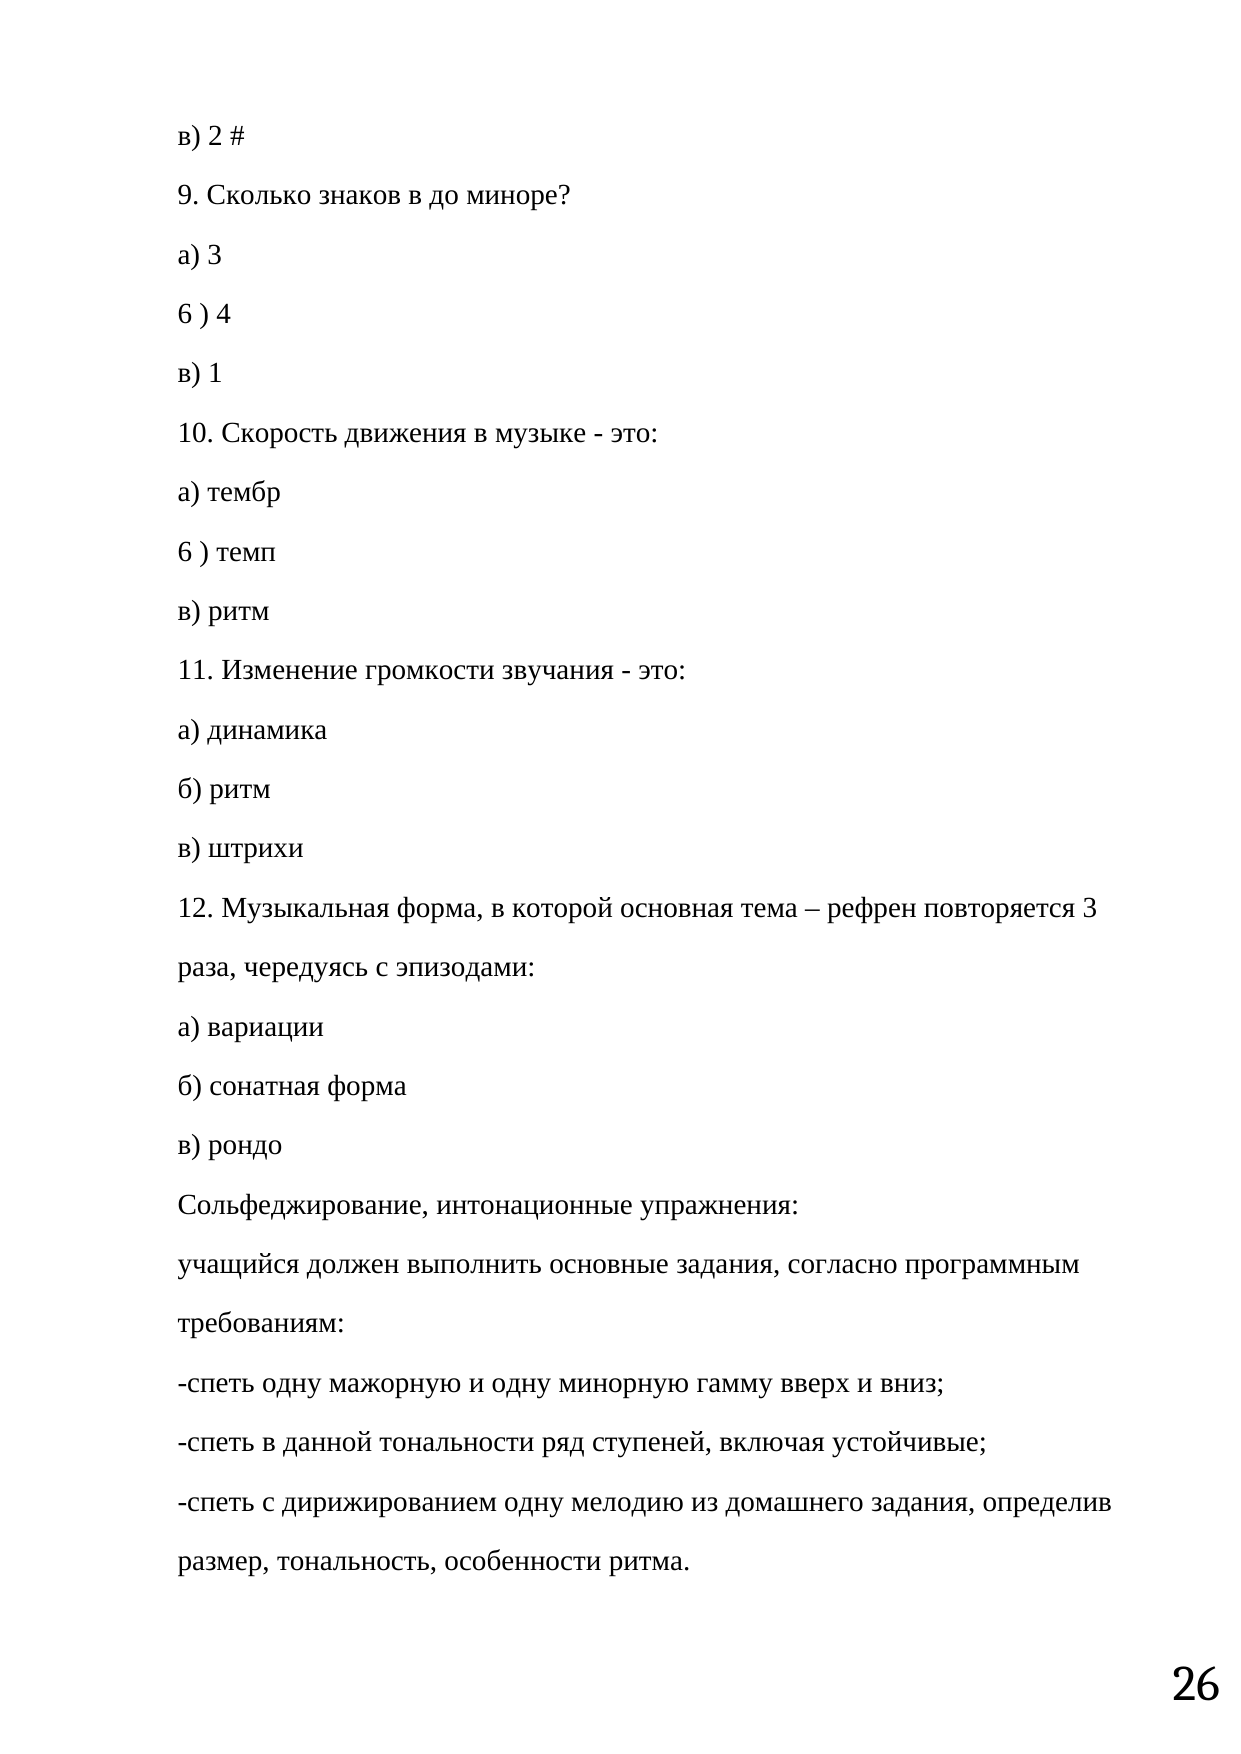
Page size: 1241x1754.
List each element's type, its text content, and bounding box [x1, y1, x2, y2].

text а) 3 [177, 237, 1152, 270]
text учащийся должен выполнить основные задания, согласно программным [177, 1246, 1152, 1280]
text a) тембр [177, 474, 1152, 508]
text -спеть в данной тональности ряд ступеней, включая устойчивые; [177, 1424, 1152, 1458]
text 11. Изменение громкости звучания - это: [177, 652, 1152, 686]
text 6 ) 4 [177, 296, 1152, 330]
text б) сонатная форма [177, 1068, 1152, 1102]
text -спеть с дирижированием одну мелодию из домашнего задания, определив [177, 1484, 1152, 1517]
text в) 1 [177, 356, 1152, 389]
text 10. Скорость движения в музыке - это: [177, 415, 1152, 448]
text в) рондо [177, 1127, 1152, 1161]
text 12. Музыкальная форма, в которой основная тема – рефрен повторяется 3 [177, 890, 1152, 923]
text в) 2 # [177, 118, 1152, 152]
text в) штрихи [177, 831, 1152, 864]
text а) вариации [177, 1009, 1152, 1042]
text раза, чередуясь с эпизодами: [177, 949, 1152, 983]
text размер, тональность, особенности ритма. [177, 1543, 1152, 1577]
text 9. Сколько знаков в до миноре? [177, 177, 1152, 211]
text Сольфеджирование, интонационные упражнения: [177, 1187, 1152, 1220]
text требованиям: [177, 1306, 1152, 1339]
text -спеть одну мажорную и одну минорную гамму вверх и вниз; [177, 1365, 1152, 1398]
text 6 ) темп [177, 534, 1152, 567]
text в) ритм [177, 593, 1152, 627]
text а) динамика [177, 712, 1152, 745]
text б) ритм [177, 771, 1152, 805]
